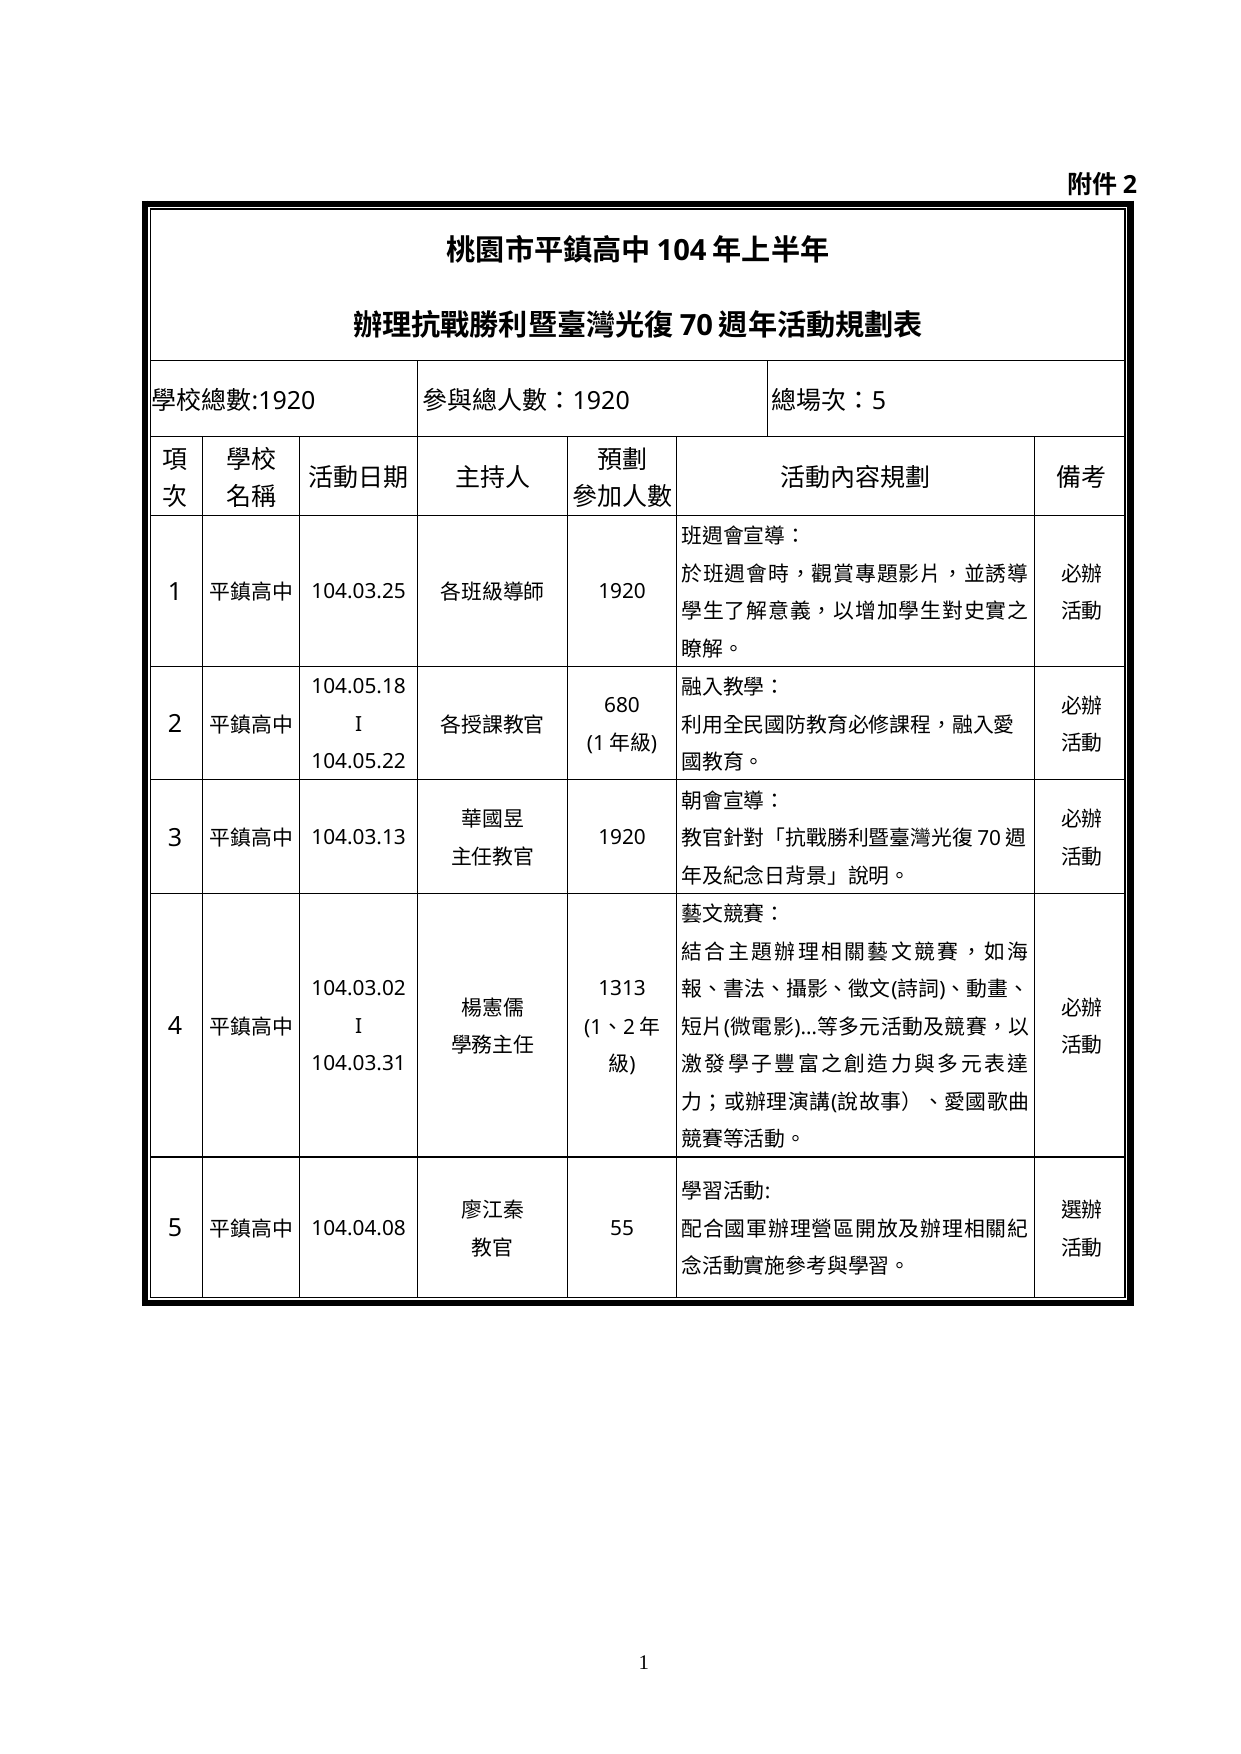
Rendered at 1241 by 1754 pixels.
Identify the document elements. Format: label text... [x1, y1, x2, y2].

table_cell 必辦 活動 [1035, 516, 1124, 666]
table_cell 680 (1年級) [568, 667, 676, 779]
table_cell 主持人 [418, 437, 567, 515]
table_cell 1 [151, 516, 202, 666]
table_cell 各授課教官 [418, 667, 567, 779]
table_cell 必辦 活動 [1035, 894, 1124, 1156]
table_cell 平鎮高中 [203, 667, 299, 779]
table_cell 備考 [1035, 437, 1124, 515]
table_cell 華國昱 主任教官 [418, 780, 567, 893]
table_cell 必辦 活動 [1035, 780, 1124, 893]
table_cell 平鎮高中 [203, 894, 299, 1156]
table_cell 楊憲儒 學務主任 [418, 894, 567, 1156]
table_cell 104.05.18 I 104.05.22 [300, 667, 417, 779]
text 附件2 [150, 146, 1137, 201]
table_cell 1920 [568, 780, 676, 893]
table_cell 1920 [568, 516, 676, 666]
table_cell 班週會宣導： 於班週會時，觀賞專題影片，並誘導學生了解意義，以增加學生對史實之瞭解。 [677, 516, 1034, 666]
table_cell 學校總數:1920 [151, 361, 417, 436]
table_cell 1313 (1、2年級) [568, 894, 676, 1156]
table_cell 104.04.08 [300, 1158, 417, 1297]
table_cell 活動日期 [300, 437, 417, 515]
table_cell 藝文競賽： 結合主題辦理相關藝文競賽，如海報、書法、攝影、徵文(詩詞)、動畫、短片(微電影)…等多元活動及競賽，以激發學子豐富之創造力與多元表達力；或辦理演講(說故事）、愛國歌曲競賽等活動。 [677, 894, 1034, 1156]
table_cell 5 [151, 1158, 202, 1297]
table_cell 必辦 活動 [1035, 667, 1124, 779]
table_cell 平鎮高中 [203, 516, 299, 666]
table_cell 活動內容規劃 [677, 437, 1034, 515]
table_cell 廖江秦 教官 [418, 1158, 567, 1297]
table_header 桃園市平鎮高中104年上半年 辦理抗戰勝利暨臺灣光復70週年活動規劃表 [151, 210, 1124, 360]
table_cell 預劃 參加人數 [568, 437, 676, 515]
table_cell 2 [151, 667, 202, 779]
table_cell 選辦 活動 [1035, 1158, 1124, 1297]
table_cell 項次 [151, 437, 202, 515]
table_cell 朝會宣導： 教官針對「抗戰勝利暨臺灣光復70週年及紀念日背景」說明。 [677, 780, 1034, 893]
table_cell 融入教學： 利用全民國防教育必修課程，融入愛國教育。 [677, 667, 1034, 779]
table_cell 55 [568, 1158, 676, 1297]
table_cell 104.03.25 [300, 516, 417, 666]
table_cell 平鎮高中 [203, 780, 299, 893]
table_cell 學習活動: 配合國軍辦理營區開放及辦理相關紀念活動實施參考與學習。 [677, 1158, 1034, 1297]
table_cell 學校 名稱 [203, 437, 299, 515]
table_cell 參與總人數：1920 [418, 361, 767, 436]
table_cell 總場次：5 [768, 361, 1124, 436]
table_cell 104.03.02 I 104.03.31 [300, 894, 417, 1156]
table_cell 104.03.13 [300, 780, 417, 893]
table_cell 4 [151, 894, 202, 1156]
table_cell 3 [151, 780, 202, 893]
table_cell 各班級導師 [418, 516, 567, 666]
table_cell 平鎮高中 [203, 1158, 299, 1297]
